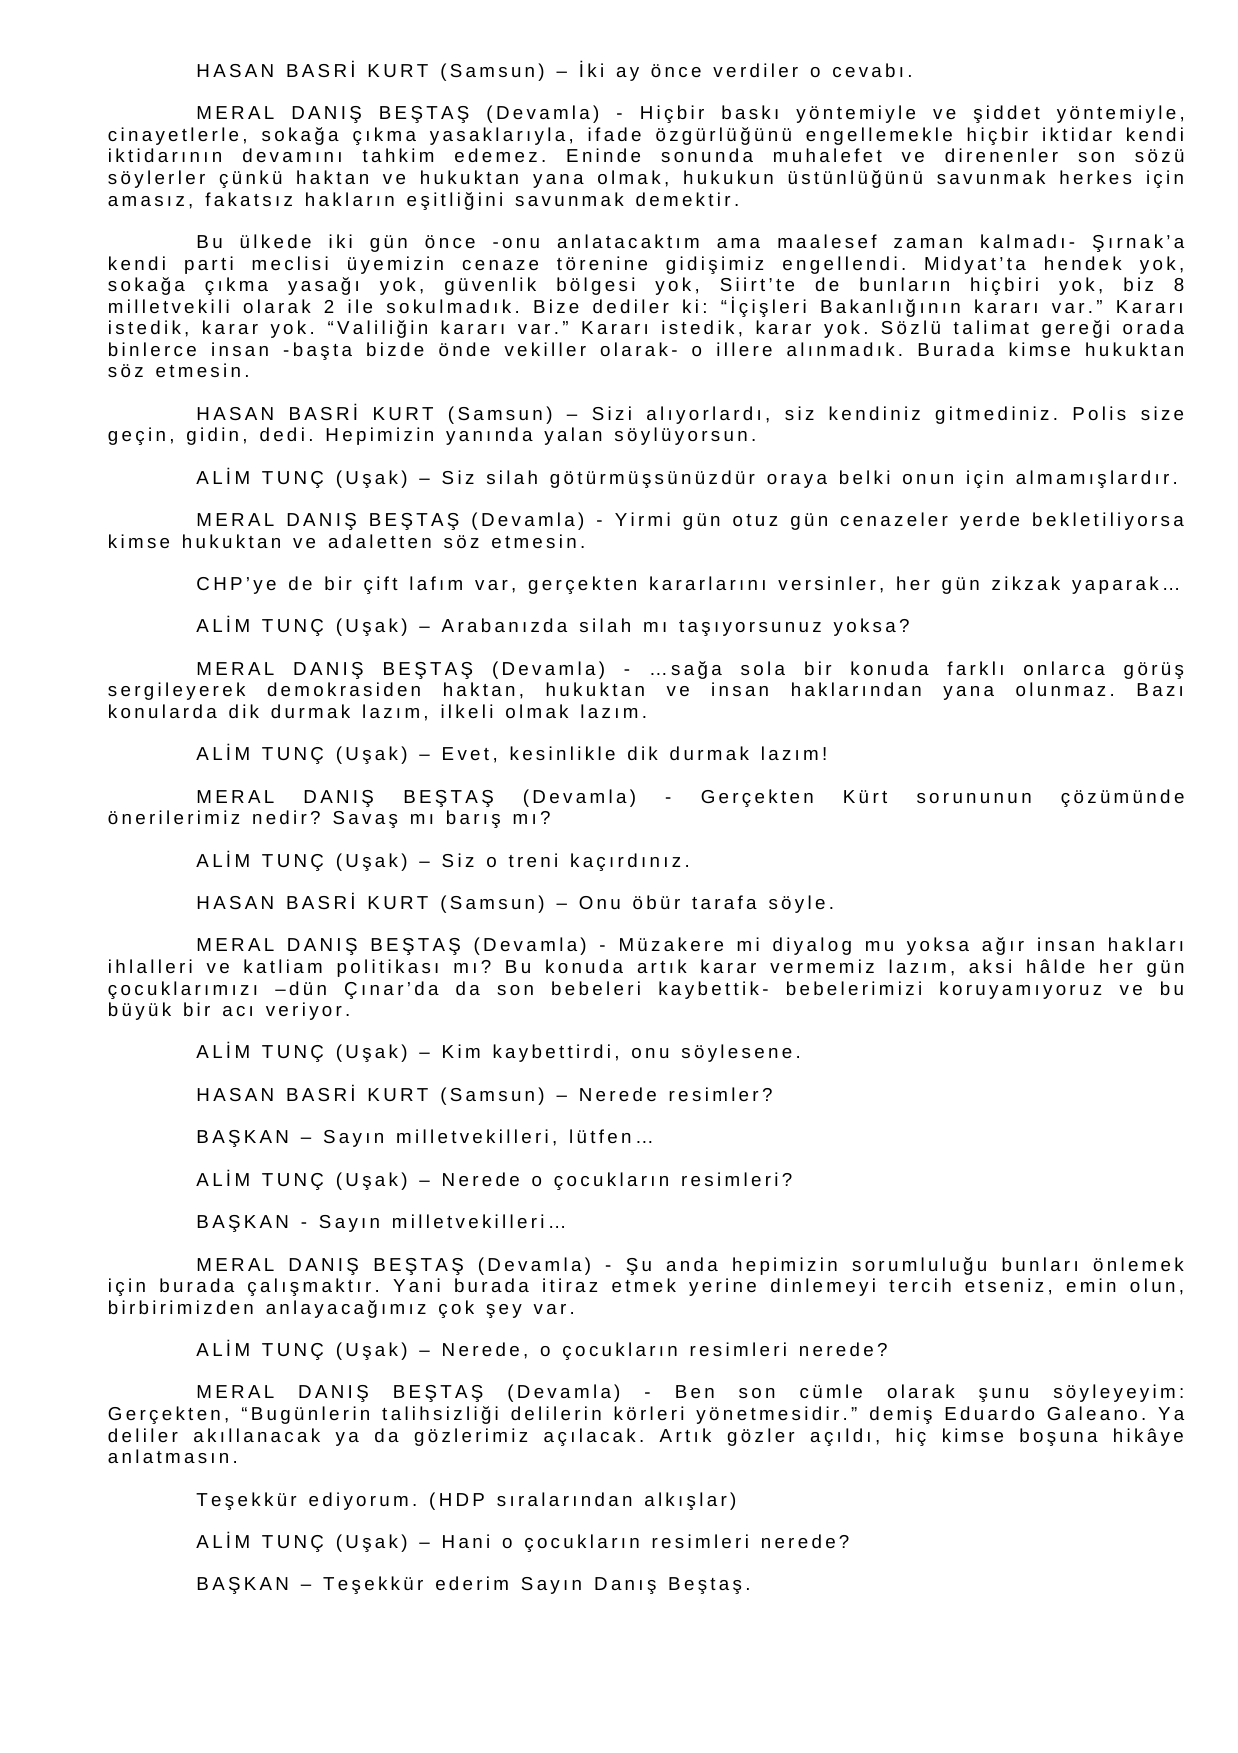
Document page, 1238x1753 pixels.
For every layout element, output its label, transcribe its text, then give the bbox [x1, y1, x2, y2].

text BAŞKAN - Sayın milletvekilleri… [108, 1211, 1186, 1232]
text Teşekkür ediyorum. (HDP sıralarından alkışlar) [108, 1488, 1186, 1510]
text ALİM TUNÇ (Uşak) – Nerede, o çocukların resimleri nerede? [108, 1339, 1186, 1360]
text MERAL DANIŞ BEŞTAŞ (Devamla) - Hiçbir baskı yöntemiyle ve şiddet yöntemiyle, cinayetlerle, sokağa çıkma yasaklarıyla, ifade özgürlüğünü engellemekle hiçbir iktidar kendi iktidarının devamını tahkim edemez. Eninde sonunda muhalefet ve direnenler son sözü söylerler çünkü haktan ve hukuktan yana olmak, hukukun üstünlüğünü savunmak herkes için amasız, fakatsız hakların eşitliğini savunmak demektir. [108, 102, 1186, 210]
text ALİM TUNÇ (Uşak) – Siz silah götürmüşsünüzdür oraya belki onun için almamışlardır. [108, 466, 1186, 488]
text HASAN BASRİ KURT (Samsun) – Nerede resimler? [108, 1084, 1186, 1105]
text ALİM TUNÇ (Uşak) – Nerede o çocukların resimleri? [108, 1168, 1186, 1190]
text ALİM TUNÇ (Uşak) – Kim kaybettirdi, onu söylesene. [108, 1041, 1186, 1063]
text CHP’ye de bir çift lafım var, gerçekten kararlarını versinler, her gün zikzak yaparak… [108, 573, 1186, 594]
text MERAL DANIŞ BEŞTAŞ (Devamla) - Şu anda hepimizin sorumluluğu bunları önlemek için burada çalışmaktır. Yani burada itiraz etmek yerine dinlemeyi tercih etseniz, emin olun, birbirimizden anlayacağımız çok şey var. [108, 1253, 1186, 1318]
text MERAL DANIŞ BEŞTAŞ (Devamla) - Gerçekten Kürt sorununun çözümünde önerilerimiz nedir? Savaş mı barış mı? [108, 786, 1186, 829]
text HASAN BASRİ KURT (Samsun) – İki ay önce verdiler o cevabı. [108, 60, 1186, 81]
text HASAN BASRİ KURT (Samsun) – Sizi alıyorlardı, siz kendiniz gitmediniz. Polis size geçin, gidin, dedi. Hepimizin yanında yalan söylüyorsun. [108, 402, 1186, 446]
text ALİM TUNÇ (Uşak) – Arabanızda silah mı taşıyorsunuz yoksa? [108, 615, 1186, 637]
text HASAN BASRİ KURT (Samsun) – Onu öbür tarafa söyle. [108, 892, 1186, 913]
text Bu ülkede iki gün önce -onu anlatacaktım ama maalesef zaman kalmadı- Şırnak’a kendi parti meclisi üyemizin cenaze törenine gidişimiz engellendi. Midyat’ta hendek yok, sokağa çıkma yasağı yok, güvenlik bölgesi yok, Siirt’te de bunların hiçbiri yok, biz 8 milletvekili olarak 2 ile sokulmadık. Bize dediler ki: “İçişleri Bakanlığının kararı var.” Kararı istedik, karar yok. “Valiliğin kararı var.” Kararı istedik, karar yok. Sözlü talimat gereği orada binlerce insan -başta bizde önde vekiller olarak- o illere alınmadık. Burada kimse hukuktan söz etmesin. [108, 231, 1186, 382]
text MERAL DANIŞ BEŞTAŞ (Devamla) - Müzakere mi diyalog mu yoksa ağır insan hakları ihlalleri ve katliam politikası mı? Bu konuda artık karar vermemiz lazım, aksi hâlde her gün çocuklarımızı –dün Çınar’da da son bebeleri kaybettik- bebelerimizi koruyamıyoruz ve bu büyük bir acı veriyor. [108, 934, 1186, 1021]
text ALİM TUNÇ (Uşak) – Hani o çocukların resimleri nerede? [108, 1531, 1186, 1552]
text MERAL DANIŞ BEŞTAŞ (Devamla) - …sağa sola bir konuda farklı onlarca görüş sergileyerek demokrasiden haktan, hukuktan ve insan haklarından yana olunmaz. Bazı konularda dik durmak lazım, ilkeli olmak lazım. [108, 658, 1186, 722]
text MERAL DANIŞ BEŞTAŞ (Devamla) - Ben son cümle olarak şunu söyleyeyim: Gerçekten, “Bugünlerin talihsizliği delilerin körleri yönetmesidir.” demiş Eduardo Galeano. Ya deliler akıllanacak ya da gözlerimiz açılacak. Artık gözler açıldı, hiç kimse boşuna hikâye anlatmasın. [108, 1381, 1186, 1467]
text ALİM TUNÇ (Uşak) – Siz o treni kaçırdınız. [108, 849, 1186, 871]
text MERAL DANIŞ BEŞTAŞ (Devamla) - Yirmi gün otuz gün cenazeler yerde bekletiliyorsa kimse hukuktan ve adaletten söz etmesin. [108, 509, 1186, 552]
text ALİM TUNÇ (Uşak) – Evet, kesinlikle dik durmak lazım! [108, 743, 1186, 765]
text BAŞKAN – Sayın milletvekilleri, lütfen… [108, 1126, 1186, 1148]
text BAŞKAN – Teşekkür ederim Sayın Danış Beştaş. [108, 1573, 1186, 1595]
